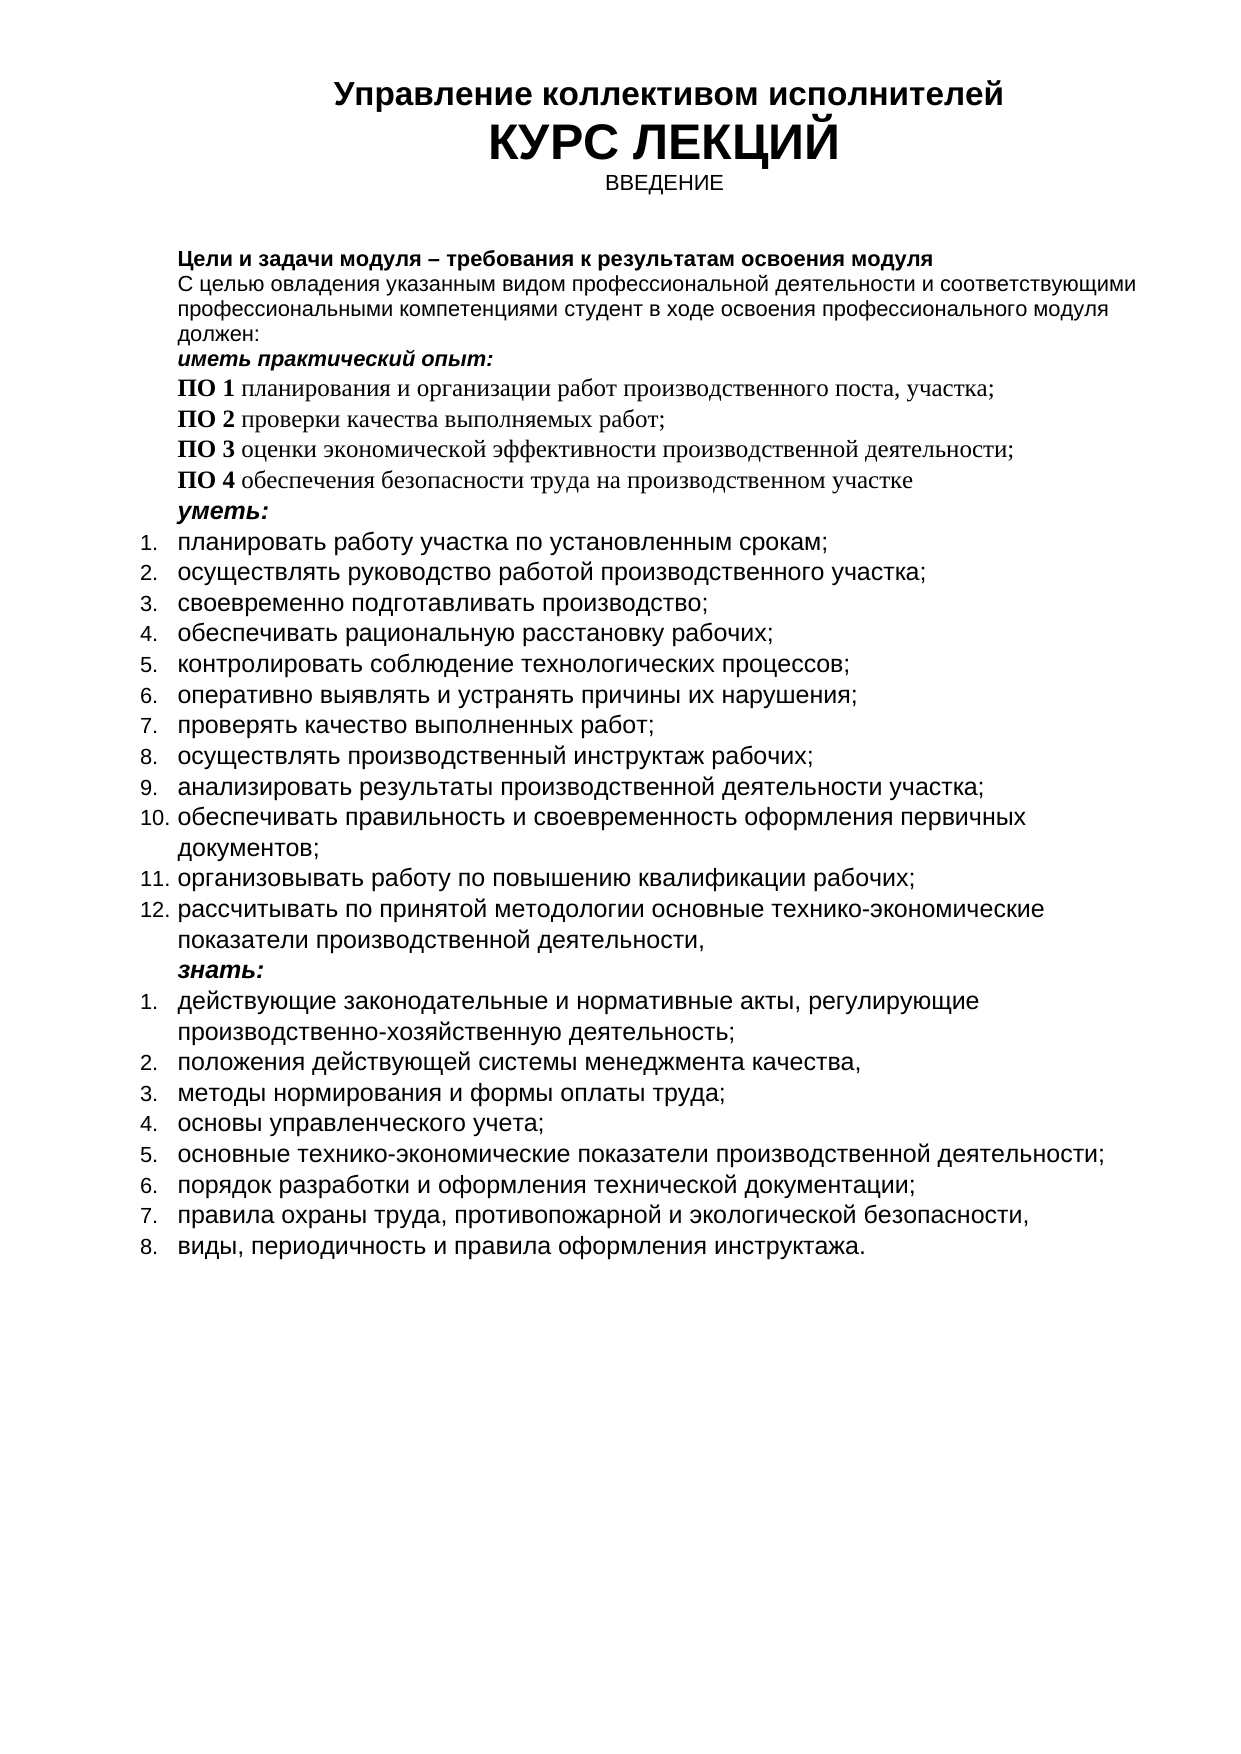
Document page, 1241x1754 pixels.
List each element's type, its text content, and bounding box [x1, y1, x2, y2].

list виды, периодичность и правила оформления инструктажа. [140, 1229, 1152, 1259]
list правила охраны труда, противопожарной и экологической безопасности, [140, 1198, 1152, 1229]
list основы управленческого учета; [140, 1106, 1152, 1137]
text ПО 3 оценки экономической эффективности производственной деятельности; [177, 433, 1152, 463]
text Управление коллективом исполнителей [177, 74, 1152, 112]
list проверять качество выполненных работ; [140, 708, 1152, 739]
list оперативно выявлять и устранять причины их нарушения; [140, 678, 1152, 708]
list планировать работу участка по установленным срокам; [140, 524, 1152, 555]
text ПО 2 проверки качества выполняемых работ; [177, 402, 1152, 433]
list контролировать соблюдение технологических процессов; [140, 647, 1152, 678]
text ПО 4 обеспечения безопасности труда на производственном участке [177, 463, 1152, 494]
text знать: [177, 953, 1152, 984]
text уметь: [177, 494, 1152, 524]
list организовывать работу по повышению квалификации рабочих; [140, 861, 1152, 892]
list осуществлять производственный инструктаж рабочих; [140, 739, 1152, 769]
text иметь практический опыт: [177, 346, 1152, 371]
list обеспечивать правильность и своевременность оформления первичных документов; [140, 800, 1152, 861]
text Цели и задачи модуля – требования к результатам освоения модуля [177, 245, 1152, 271]
text ПО 1 планирования и организации работ производственного поста, участка; [177, 371, 1152, 402]
list действующие законодательные и нормативные акты, регулирующие производственно-хозяйственную деятельность; [140, 984, 1152, 1045]
list осуществлять руководство работой производственного участка; [140, 555, 1152, 586]
text КУРС ЛЕКЦИЙ [177, 112, 1152, 170]
list обеспечивать рациональную расстановку рабочих; [140, 616, 1152, 647]
list своевременно подготавливать производство; [140, 586, 1152, 616]
text С целью овладения указанным видом профессиональной деятельности и соответствующими профессиональными компетенциями студент в ходе освоения профессионального модуля должен: [177, 271, 1152, 346]
list порядок разработки и оформления технической документации; [140, 1168, 1152, 1198]
list положения действующей системы менеджмента качества, [140, 1045, 1152, 1076]
list основные технико-экономические показатели производственной деятельности; [140, 1137, 1152, 1168]
list методы нормирования и формы оплаты труда; [140, 1076, 1152, 1106]
list анализировать результаты производственной деятельности участка; [140, 769, 1152, 800]
text ВВЕДЕНИЕ [177, 170, 1152, 195]
list рассчитывать по принятой методологии основные технико-экономические показатели производственной деятельности, [140, 892, 1152, 953]
